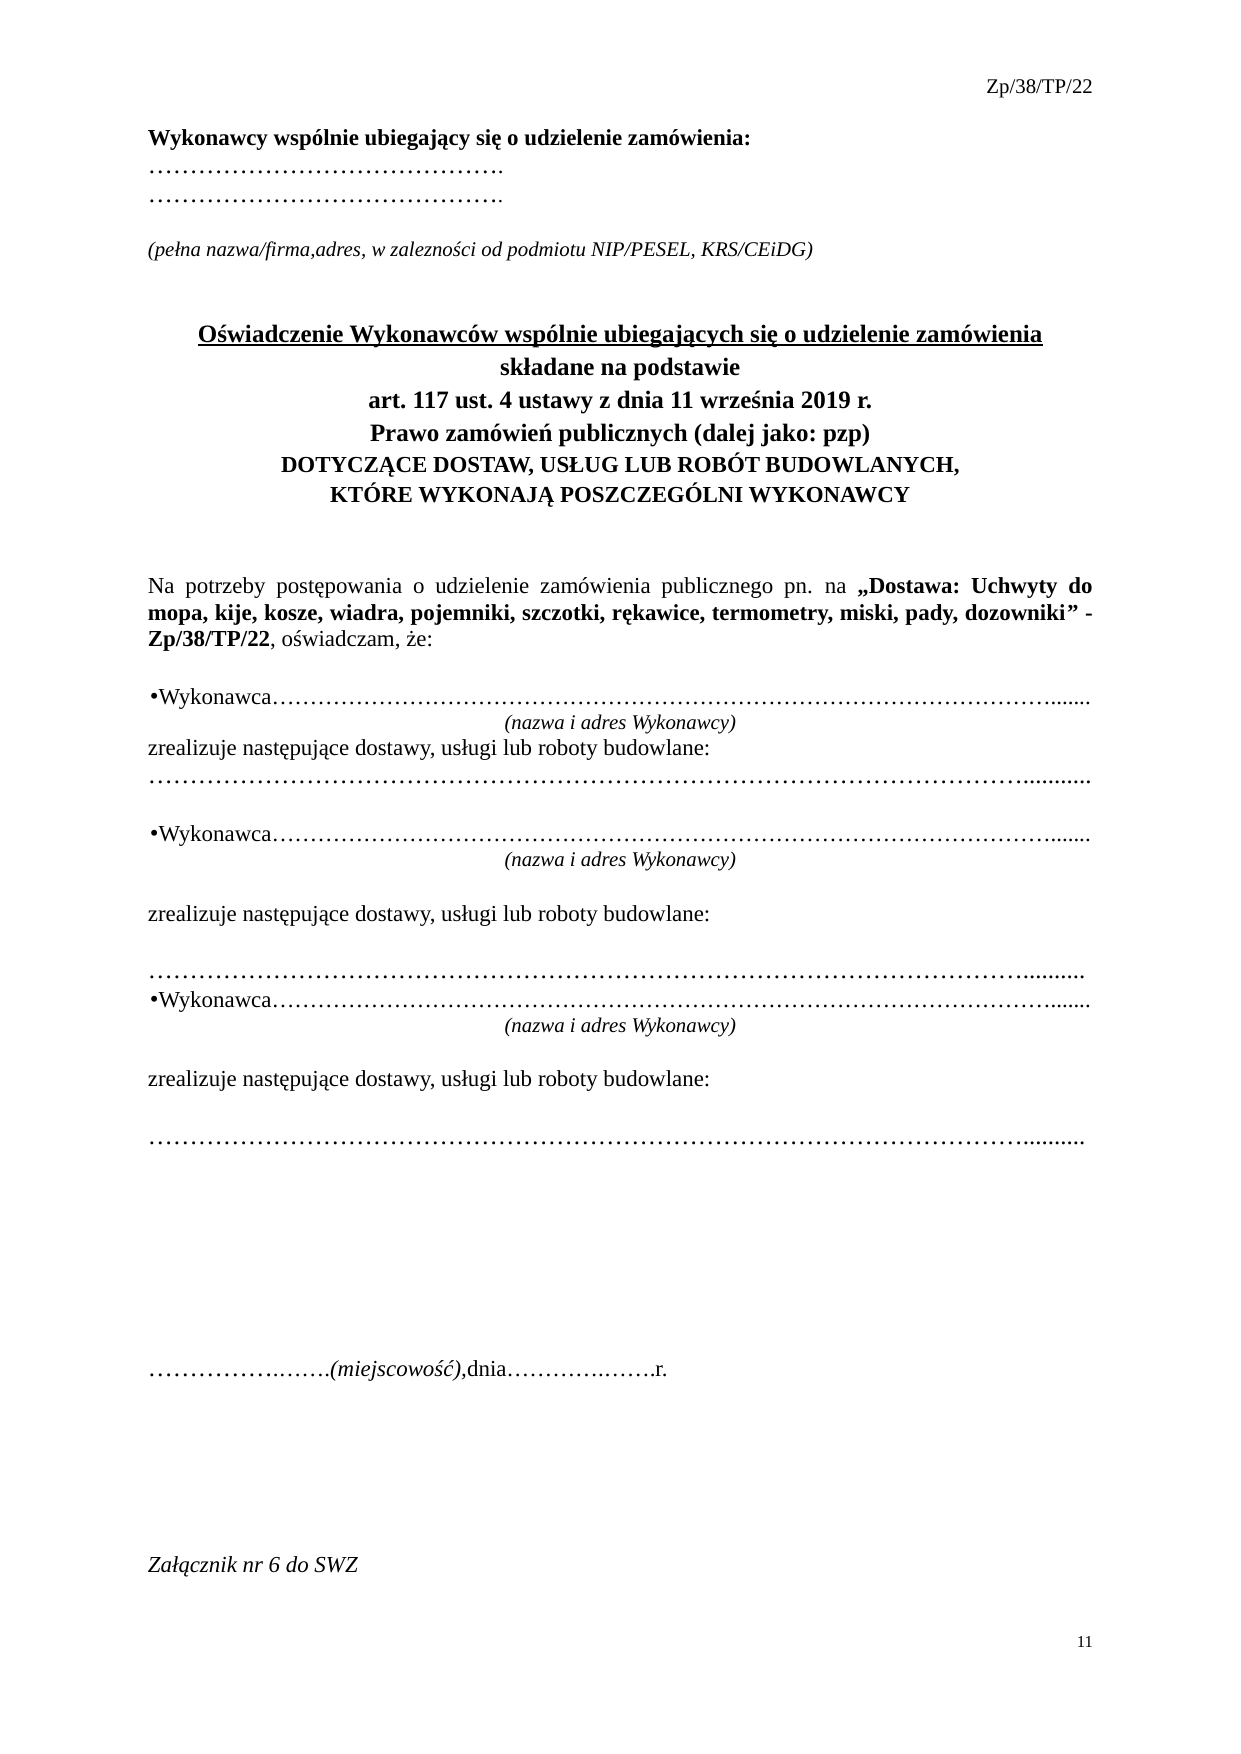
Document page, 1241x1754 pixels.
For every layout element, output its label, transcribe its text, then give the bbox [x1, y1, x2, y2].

text Prawo zamówień publicznych (dalej jako: pzp) [148, 418, 1092, 447]
text Wykonawcy wspólnie ubiegający się o udzielenie zamówienia: [148, 124, 1092, 151]
text zrealizuje następujące dostawy, usługi lub roboty budowlane: [148, 734, 1092, 761]
text …………….…….(miejscowość),dnia………….…….r. [148, 1353, 1092, 1381]
text DOTYCZĄCE DOSTAW, USŁUG LUB ROBÓT BUDOWLANYCH, [148, 451, 1092, 478]
text KTÓRE WYKONAJĄ POSZCZEGÓLNI WYKONAWCY [148, 482, 1092, 508]
text zrealizuje następujące dostawy, usługi lub roboty budowlane: [148, 1066, 1092, 1092]
text Oświadczenie Wykonawców wspólnie ubiegających się o udzielenie zamówienia [148, 319, 1092, 348]
text •Wykonawca………………………………………………………………………………………….......(nazwa i adres Wykonawcy) [148, 984, 1092, 1037]
text składane na podstawie [148, 352, 1092, 381]
text …………………………………………………………………………………………….......... [148, 1121, 1092, 1150]
text zrealizuje następujące dostawy, usługi lub roboty budowlane: [148, 900, 1092, 926]
text •Wykonawca………………………………………………………………………………………….......(nazwa i adres Wykonawcy) [148, 818, 1092, 871]
text …………………………………………………………………………………………….......... [148, 955, 1092, 984]
text ……………………………………………………………………………………………........... [148, 761, 1092, 789]
text (pełna nazwa/firma,adres, w zalezności od podmiotu NIP/PESEL, KRS/CEiDG) [148, 237, 1092, 261]
text art. 117 ust. 4 ustawy z dnia 11 września 2019 r. [148, 385, 1092, 414]
text ……………………………………. [148, 151, 1092, 179]
text ……………………………………. [148, 179, 1092, 208]
text Na potrzeby postępowania o udzielenie zamówienia publicznego pn. na „Dostawa: Uchwyty do mopa, kije, kosze, wiadra, pojemniki, szczotki, rękawice, termometry, miski, pady, dozowniki” - Zp/38/TP/22, oświadczam, że: [148, 572, 1092, 651]
text •Wykonawca………………………………………………………………………………………….......(nazwa i adres Wykonawcy) [148, 681, 1092, 734]
text Załącznik nr 6 do SWZ [148, 1551, 1092, 1577]
